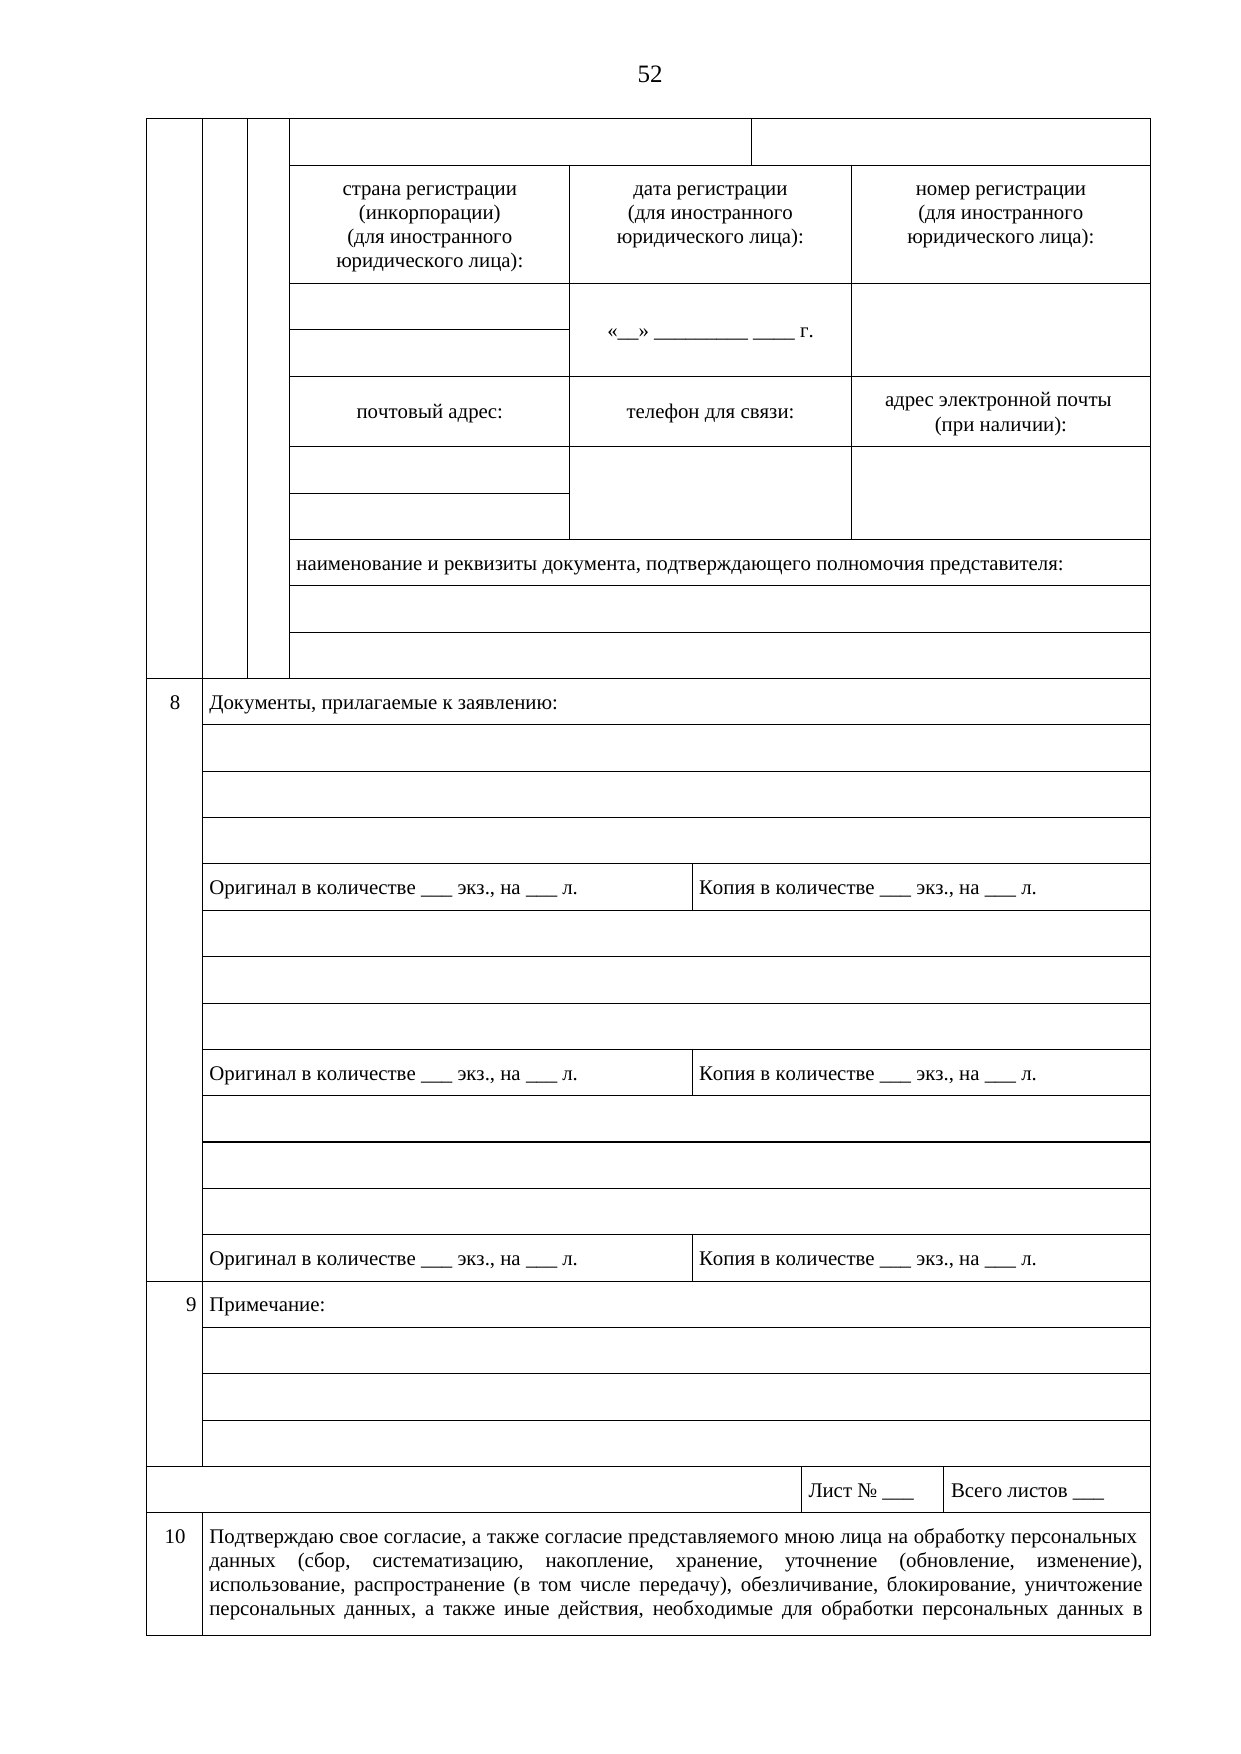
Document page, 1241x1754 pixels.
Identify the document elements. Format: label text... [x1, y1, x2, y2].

table_cell 10 [147, 1513, 202, 1635]
table_cell [570, 447, 851, 539]
table_cell Оригинал в количестве ___ экз., на ___ л. [203, 1235, 692, 1281]
table_cell Всего листов ___ [944, 1467, 1150, 1512]
table_cell страна регистрации (инкорпорации) (для иностранного юридического лица): [290, 166, 569, 283]
table_cell Оригинал в количестве ___ экз., на ___ л. [203, 1050, 692, 1095]
table_cell [290, 633, 1150, 678]
table_cell Документы, прилагаемые к заявлению: [203, 679, 1150, 724]
table_cell [290, 119, 751, 164]
table_cell [203, 1374, 1150, 1419]
table_cell [290, 284, 569, 329]
table_cell [203, 1189, 1150, 1234]
table_cell [203, 1328, 1150, 1373]
table_cell 9 [147, 1282, 202, 1466]
table_cell Лист № ___ [802, 1467, 943, 1512]
table_cell Копия в количестве ___ экз., на ___ л. [693, 1050, 1150, 1095]
table_cell почтовый адрес: [290, 377, 569, 446]
table_cell [752, 119, 1150, 164]
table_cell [203, 1513, 1150, 1635]
table_cell Копия в количестве ___ экз., на ___ л. [693, 1235, 1150, 1281]
table_cell [203, 1004, 1150, 1049]
table_cell [203, 1143, 1150, 1188]
table_cell адрес электронной почты (при наличии): [852, 377, 1150, 446]
table_cell [203, 1421, 1150, 1466]
table_cell Оригинал в количестве ___ экз., на ___ л. [203, 864, 692, 910]
table_cell Копия в количестве ___ экз., на ___ л. [693, 864, 1150, 910]
table_cell [203, 1096, 1150, 1141]
table_cell [852, 284, 1150, 376]
table_cell [203, 957, 1150, 1002]
table_cell Примечание: [203, 1282, 1150, 1327]
table_cell [290, 330, 569, 376]
table_cell [203, 772, 1150, 817]
table_cell [203, 911, 1150, 956]
table_cell [203, 818, 1150, 863]
table_cell дата регистрации (для иностранного юридического лица): [570, 166, 851, 283]
table_cell 8 [147, 679, 202, 1281]
table_cell [290, 447, 569, 492]
table_cell телефон для связи: [570, 377, 851, 446]
table_cell «__» _________ ____ г. [570, 284, 851, 376]
table_cell [290, 586, 1150, 632]
table_cell [852, 447, 1150, 539]
table_cell [203, 725, 1150, 771]
table_cell наименование и реквизиты документа, подтверждающего полномочия представителя: [290, 540, 1150, 585]
table_cell [290, 494, 569, 539]
table_cell [147, 1467, 801, 1512]
table_cell номер регистрации (для иностранного юридического лица): [852, 166, 1150, 283]
